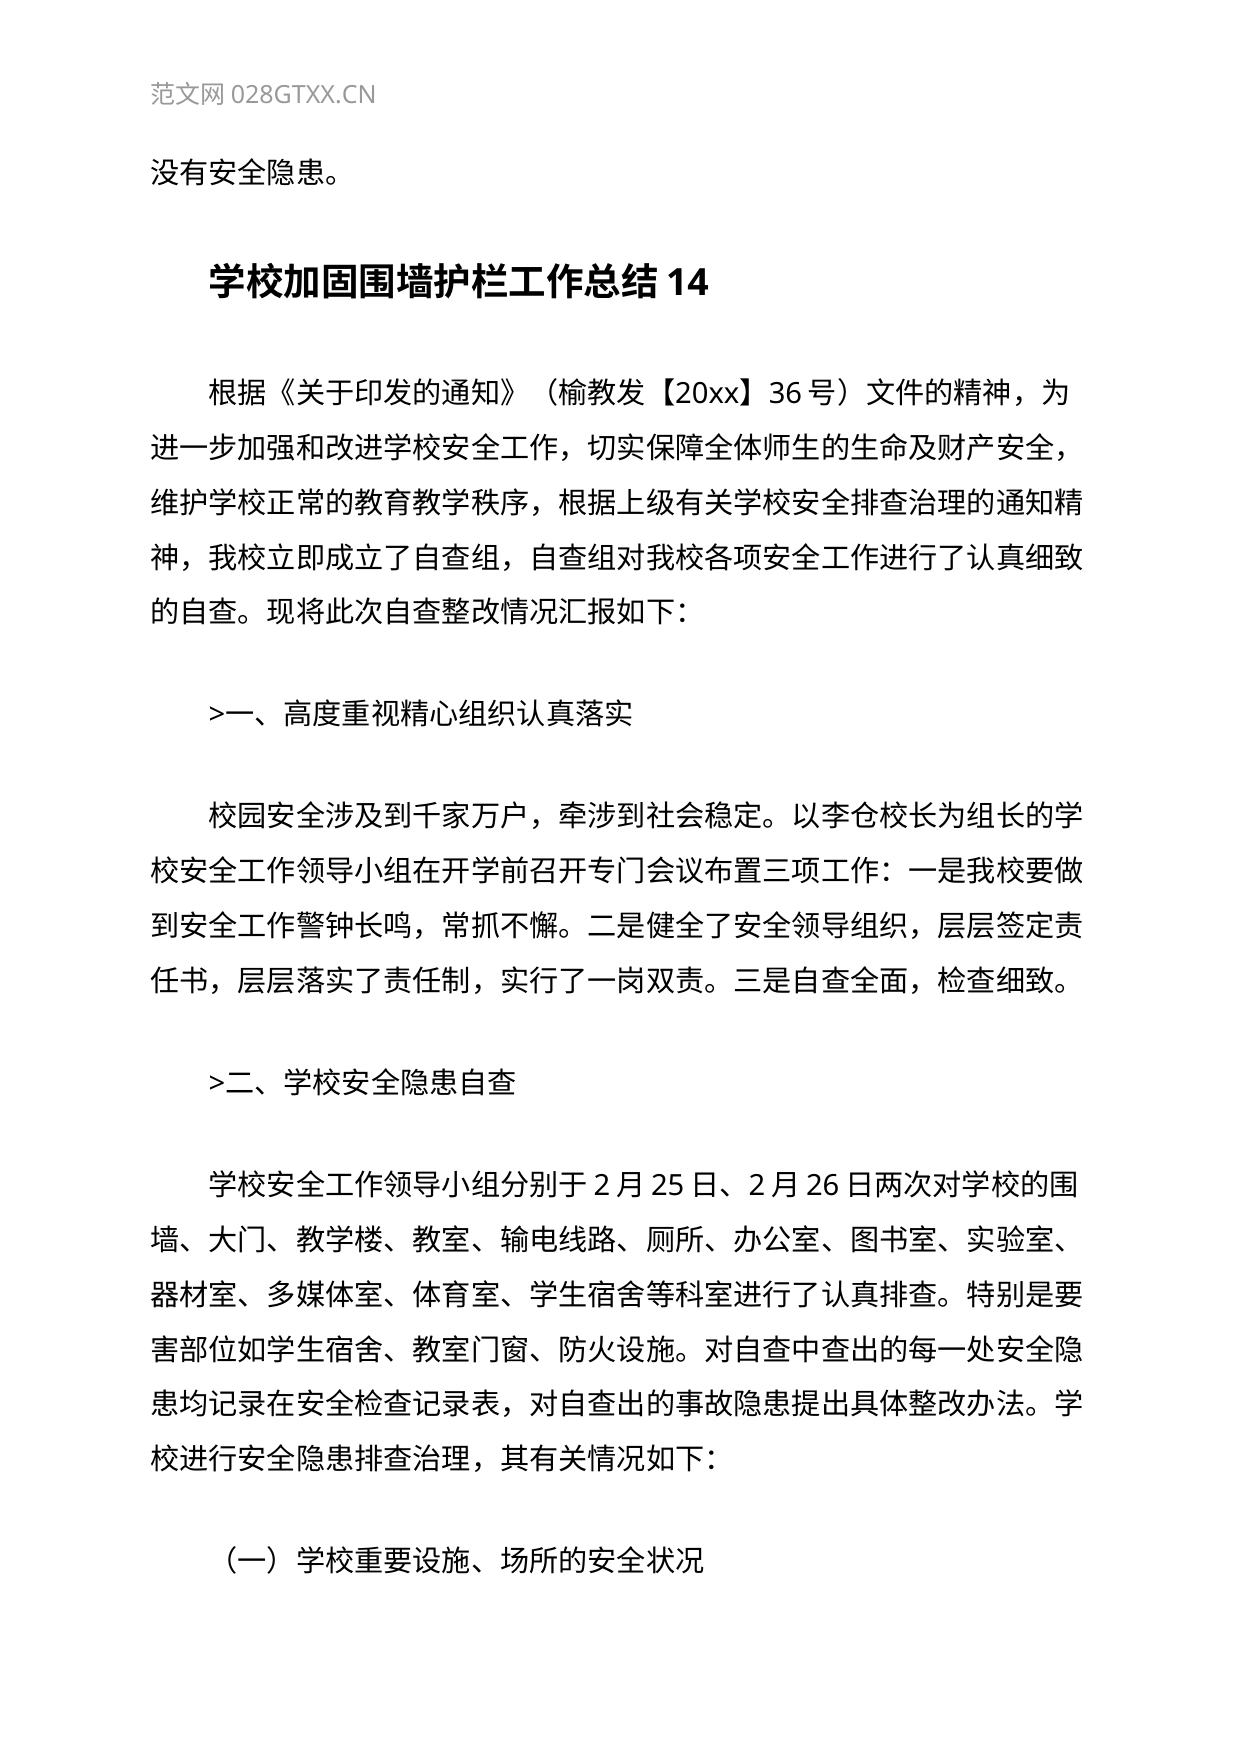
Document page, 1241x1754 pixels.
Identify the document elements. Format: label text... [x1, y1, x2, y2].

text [150, 150, 1090, 192]
text （一）学校重要设施、场所的安全状况 [150, 1538, 1090, 1580]
text >二、学校安全隐患自查 [150, 1059, 1090, 1102]
text >一、高度重视精心组织认真落实 [150, 691, 1090, 733]
text 校园安全涉及到千家万户，牵涉到社会稳定。以李仓校长为组长的学校安全工作领导小组在开学前召开专门会议布置三项工作：一是我校要做到安全工作警钟长鸣，常抓不懈。二是健全了安全领导组织，层层签定责任书，层层落实了责任制，实行了一岗双责。三是自查全面，检查细致。 [150, 793, 1090, 1000]
text 学校加固围墙护栏工作总结14 [150, 252, 1090, 306]
text 学校安全工作领导小组分别于2月25日、2月26日两次对学校的围墙、大门、教学楼、教室、输电线路、厕所、办公室、图书室、实验室、器材室、多媒体室、体育室、学生宿舍等科室进行了认真排查。特别是要害部位如学生宿舍、教室门窗、防火设施。对自查中查出的每一处安全隐患均记录在安全检查记录表，对自查出的事故隐患提出具体整改办法。学校进行安全隐患排查治理，其有关情况如下： [150, 1161, 1090, 1478]
text 根据《关于印发的通知》（榆教发【20xx】36号）文件的精神，为进一步加强和改进学校安全工作，切实保障全体师生的生命及财产安全，维护学校正常的教育教学秩序，根据上级有关学校安全排查治理的通知精神，我校立即成立了自查组，自查组对我校各项安全工作进行了认真细致的自查。现将此次自查整改情况汇报如下： [150, 369, 1090, 631]
